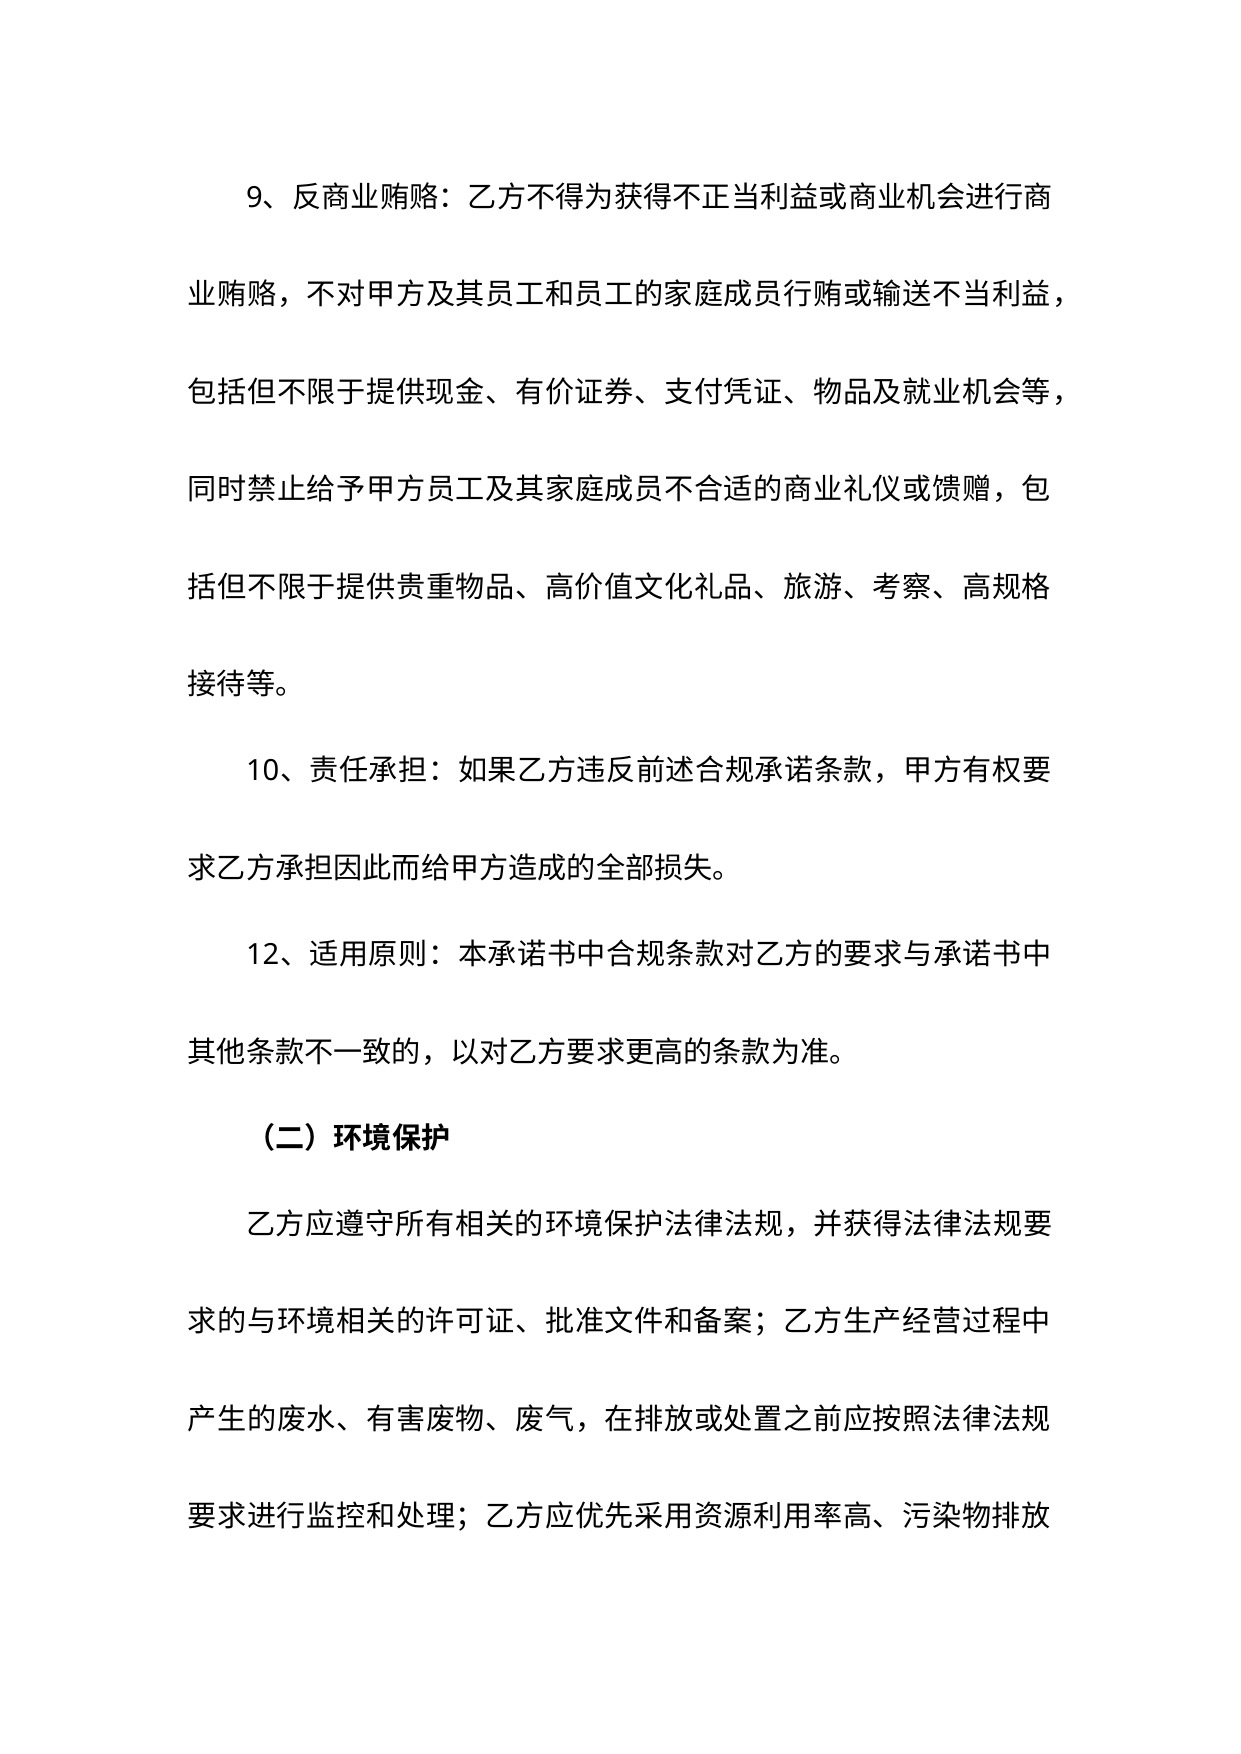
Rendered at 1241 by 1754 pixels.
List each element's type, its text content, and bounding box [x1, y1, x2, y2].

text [187, 1189, 1053, 1547]
text （二）环境保护 [187, 1103, 1053, 1168]
text 10、责任承担：如果乙方违反前述合规承诺条款，甲方有权要求乙方承担因此而给甲方造成的全部损失。 [187, 736, 1053, 898]
text 12、适用原则：本承诺书中合规条款对乙方的要求与承诺书中其他条款不一致的，以对乙方要求更高的条款为准。 [187, 919, 1053, 1082]
text 9、反商业贿赂：乙方不得为获得不正当利益或商业机会进行商业贿赂，不对甲方及其员工和员工的家庭成员行贿或输送不当利益，包括但不限于提供现金、有价证券、支付凭证、物品及就业机会等，同时禁止给予甲方员工及其家庭成员不合适的商业礼仪或馈赠，包括但不限于提供贵重物品、高价值文化礼品、旅游、考察、高规格接待等。 [187, 162, 1053, 714]
